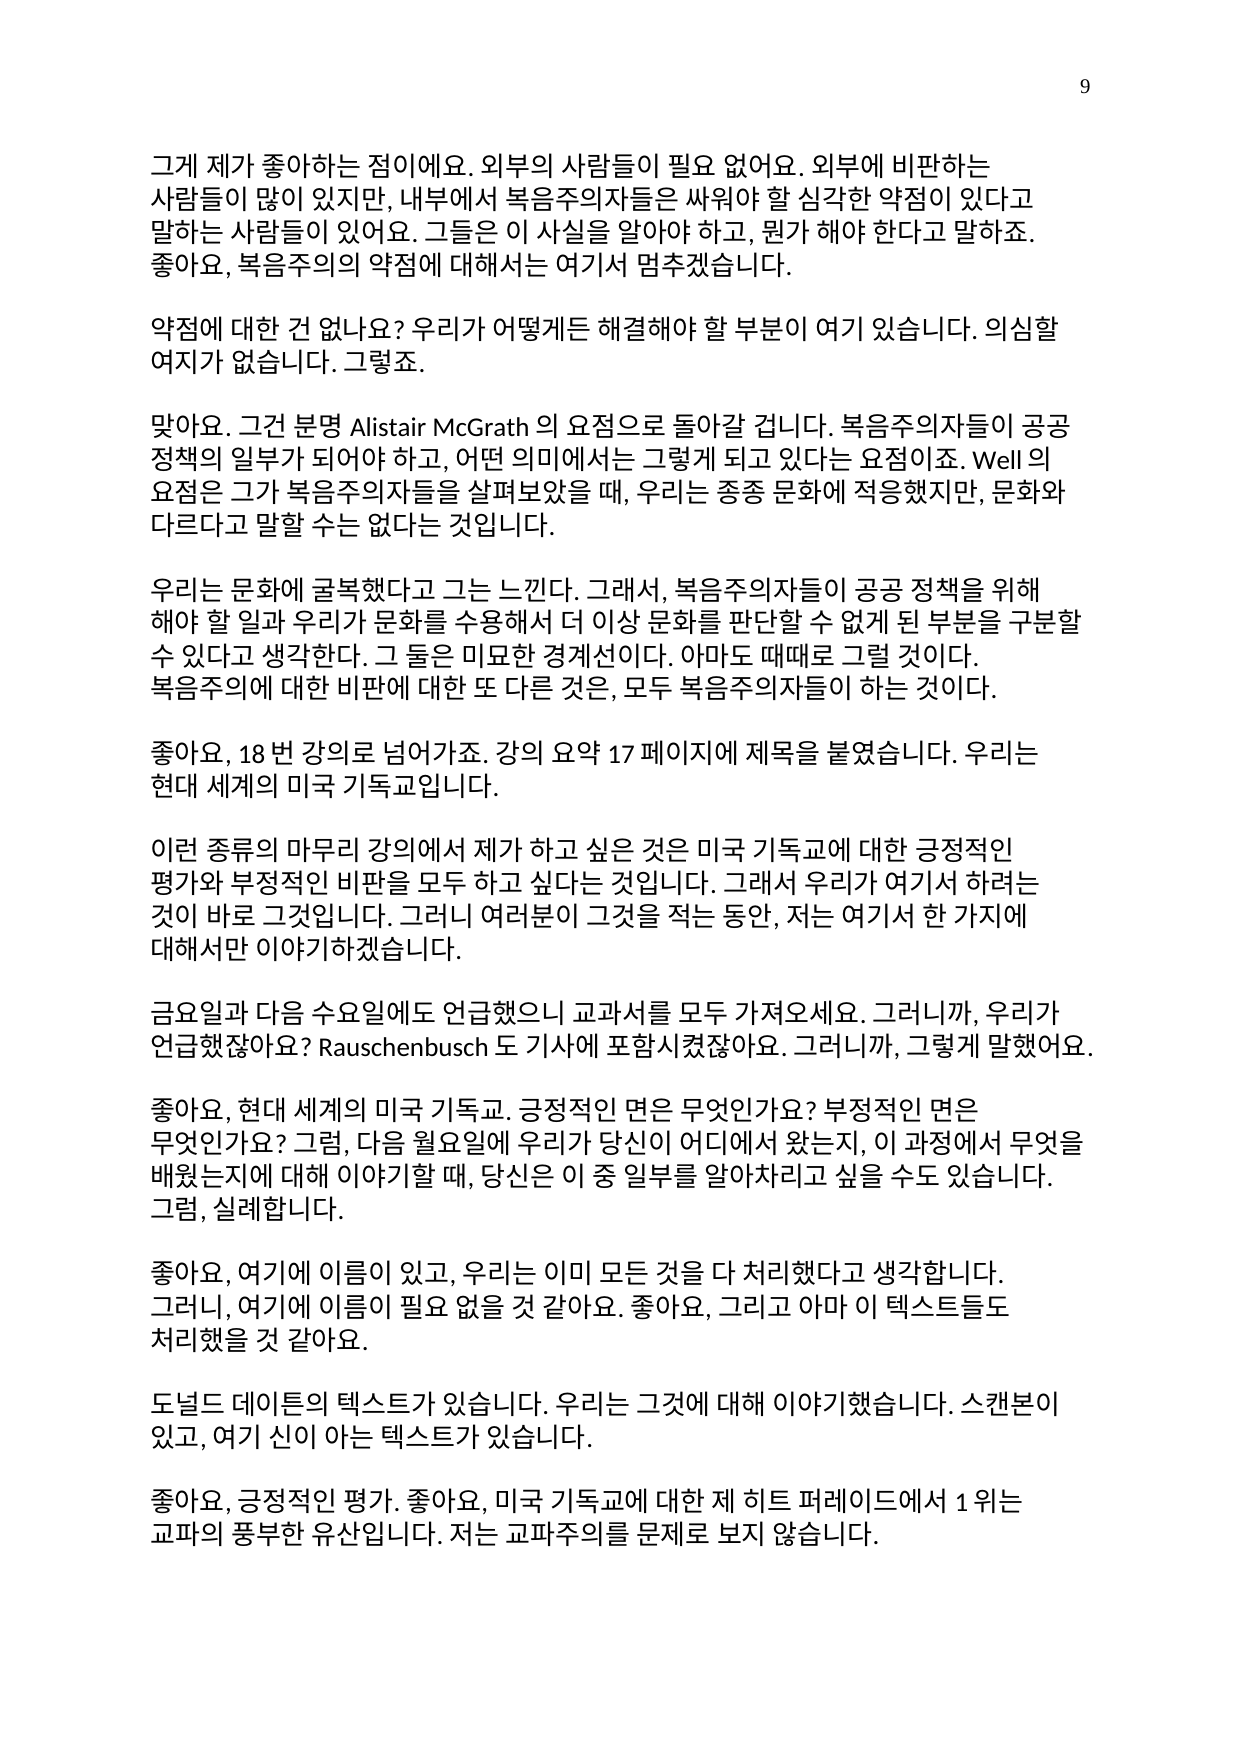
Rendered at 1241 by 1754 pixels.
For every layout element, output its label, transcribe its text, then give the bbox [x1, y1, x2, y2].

text 맞아요. 그건 분명 Alistair McGrath의 요점으로 돌아갈 겁니다. 복음주의자들이 공공 정책의 일부가 되어야 하고, 어떤 의미에서는 그렇게 되고 있다는 요점이죠. Well의 요점은 그가 복음주의자들을 살펴보았을 때, 우리는 종종 문화에 적응했지만, 문화와 다르다고 말할 수는 없다는 것입니다. [150, 410, 1090, 542]
text 이런 종류의 마무리 강의에서 제가 하고 싶은 것은 미국 기독교에 대한 긍정적인 평가와 부정적인 비판을 모두 하고 싶다는 것입니다. 그래서 우리가 여기서 하려는 것이 바로 그것입니다. 그러니 여러분이 그것을 적는 동안, 저는 여기서 한 가지에 대해서만 이야기하겠습니다. [150, 834, 1090, 966]
text 그게 제가 좋아하는 점이에요. 외부의 사람들이 필요 없어요. 외부에 비판하는 사람들이 많이 있지만, 내부에서 복음주의자들은 싸워야 할 심각한 약점이 있다고 말하는 사람들이 있어요. 그들은 이 사실을 알아야 하고, 뭔가 해야 한다고 말하죠. 좋아요, 복음주의의 약점에 대해서는 여기서 멈추겠습니다. [150, 150, 1090, 282]
text 좋아요, 긍정적인 평가. 좋아요, 미국 기독교에 대한 제 히트 퍼레이드에서 1위는 교파의 풍부한 유산입니다. 저는 교파주의를 문제로 보지 않습니다. [150, 1485, 1090, 1551]
text 약점에 대한 건 없나요? 우리가 어떻게든 해결해야 할 부분이 여기 있습니다. 의심할 여지가 없습니다. 그렇죠. [150, 313, 1090, 379]
text 좋아요, 18번 강의로 넘어가죠. 강의 요약 17페이지에 제목을 붙였습니다. 우리는 현대 세계의 미국 기독교입니다. [150, 737, 1090, 803]
text 좋아요, 현대 세계의 미국 기독교. 긍정적인 면은 무엇인가요? 부정적인 면은 무엇인가요? 그럼, 다음 월요일에 우리가 당신이 어디에서 왔는지, 이 과정에서 무엇을 배웠는지에 대해 이야기할 때, 당신은 이 중 일부를 알아차리고 싶을 수도 있습니다. 그럼, 실례합니다. [150, 1094, 1090, 1227]
text 금요일과 다음 수요일에도 언급했으니 교과서를 모두 가져오세요. 그러니까, 우리가 언급했잖아요? Rauschenbusch도 기사에 포함시켰잖아요. 그러니까, 그렇게 말했어요. [150, 997, 1090, 1063]
text 도널드 데이튼의 텍스트가 있습니다. 우리는 그것에 대해 이야기했습니다. 스캔본이 있고, 여기 신이 아는 텍스트가 있습니다. [150, 1388, 1090, 1454]
text 좋아요, 여기에 이름이 있고, 우리는 이미 모든 것을 다 처리했다고 생각합니다. 그러니, 여기에 이름이 필요 없을 것 같아요. 좋아요, 그리고 아마 이 텍스트들도 처리했을 것 같아요. [150, 1258, 1090, 1357]
text 우리는 문화에 굴복했다고 그는 느낀다. 그래서, 복음주의자들이 공공 정책을 위해 해야 할 일과 우리가 문화를 수용해서 더 이상 문화를 판단할 수 없게 된 부분을 구분할 수 있다고 생각한다. 그 둘은 미묘한 경계선이다. 아마도 때때로 그럴 것이다. 복음주의에 대한 비판에 대한 또 다른 것은, 모두 복음주의자들이 하는 것이다. [150, 574, 1090, 706]
